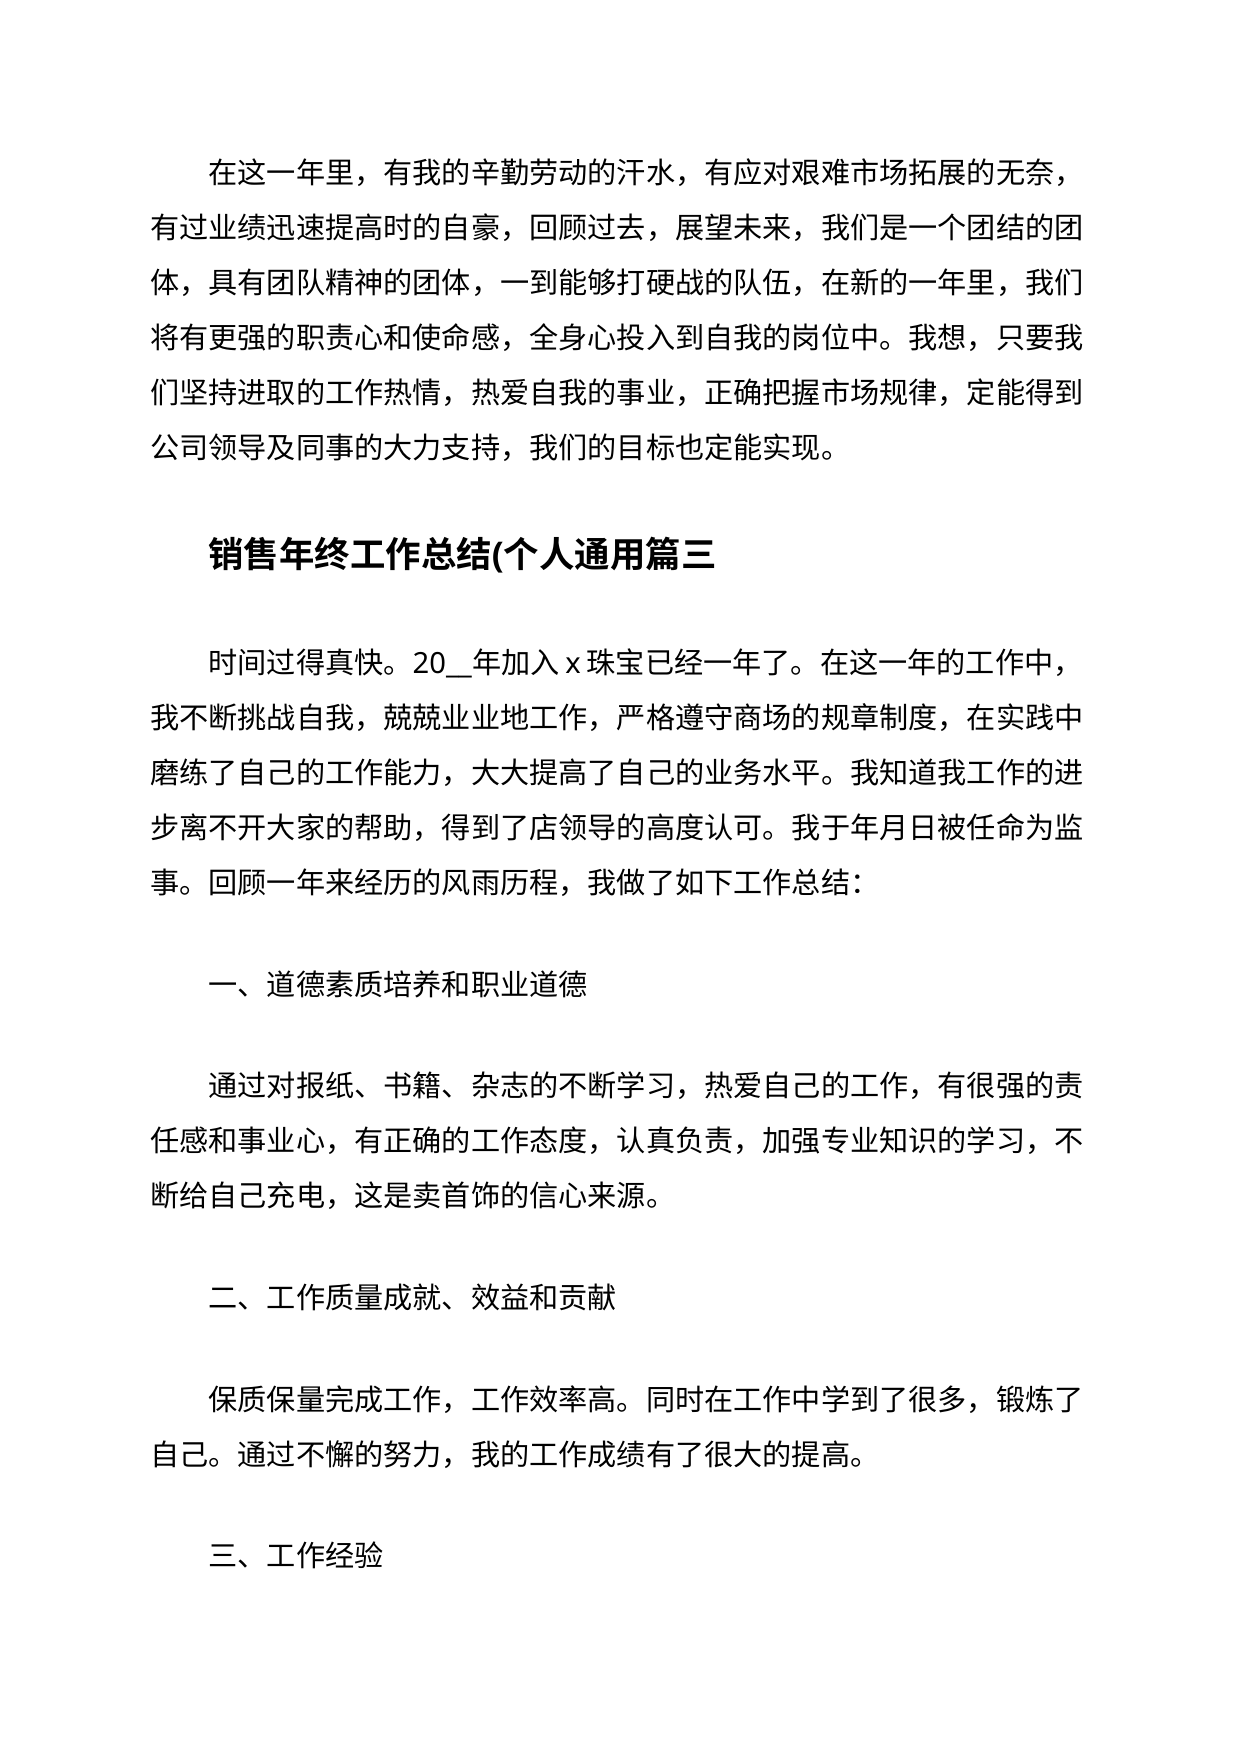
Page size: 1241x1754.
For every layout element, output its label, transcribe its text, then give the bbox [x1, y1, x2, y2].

text 时间过得真快。20__年加入x珠宝已经一年了。在这一年的工作中，我不断挑战自我，兢兢业业地工作，严格遵守商场的规章制度，在实践中磨练了自己的工作能力，大大提高了自己的业务水平。我知道我工作的进步离不开大家的帮助，得到了店领导的高度认可。我于年月日被任命为监事。回顾一年来经历的风雨历程，我做了如下工作总结： [150, 640, 1090, 902]
text 保质保量完成工作，工作效率高。同时在工作中学到了很多，锻炼了自己。通过不懈的努力，我的工作成绩有了很大的提高。 [150, 1376, 1090, 1473]
text 二、工作质量成就、效益和贡献 [150, 1274, 1090, 1317]
text 销售年终工作总结(个人通用篇三 [150, 526, 1090, 578]
text 三、工作经验 [150, 1533, 1090, 1575]
text 在这一年里，有我的辛勤劳动的汗水，有应对艰难市场拓展的无奈，有过业绩迅速提高时的自豪，回顾过去，展望未来，我们是一个团结的团体，具有团队精神的团体，一到能够打硬战的队伍，在新的一年里，我们将有更强的职责心和使命感，全身心投入到自我的岗位中。我想，只要我们坚持进取的工作热情，热爱自我的事业，正确把握市场规律，定能得到公司领导及同事的大力支持，我们的目标也定能实现。 [150, 150, 1090, 467]
text 一、道德素质培养和职业道德 [150, 961, 1090, 1003]
text 通过对报纸、书籍、杂志的不断学习，热爱自己的工作，有很强的责任感和事业心，有正确的工作态度，认真负责，加强专业知识的学习，不断给自己充电，这是卖首饰的信心来源。 [150, 1063, 1090, 1215]
